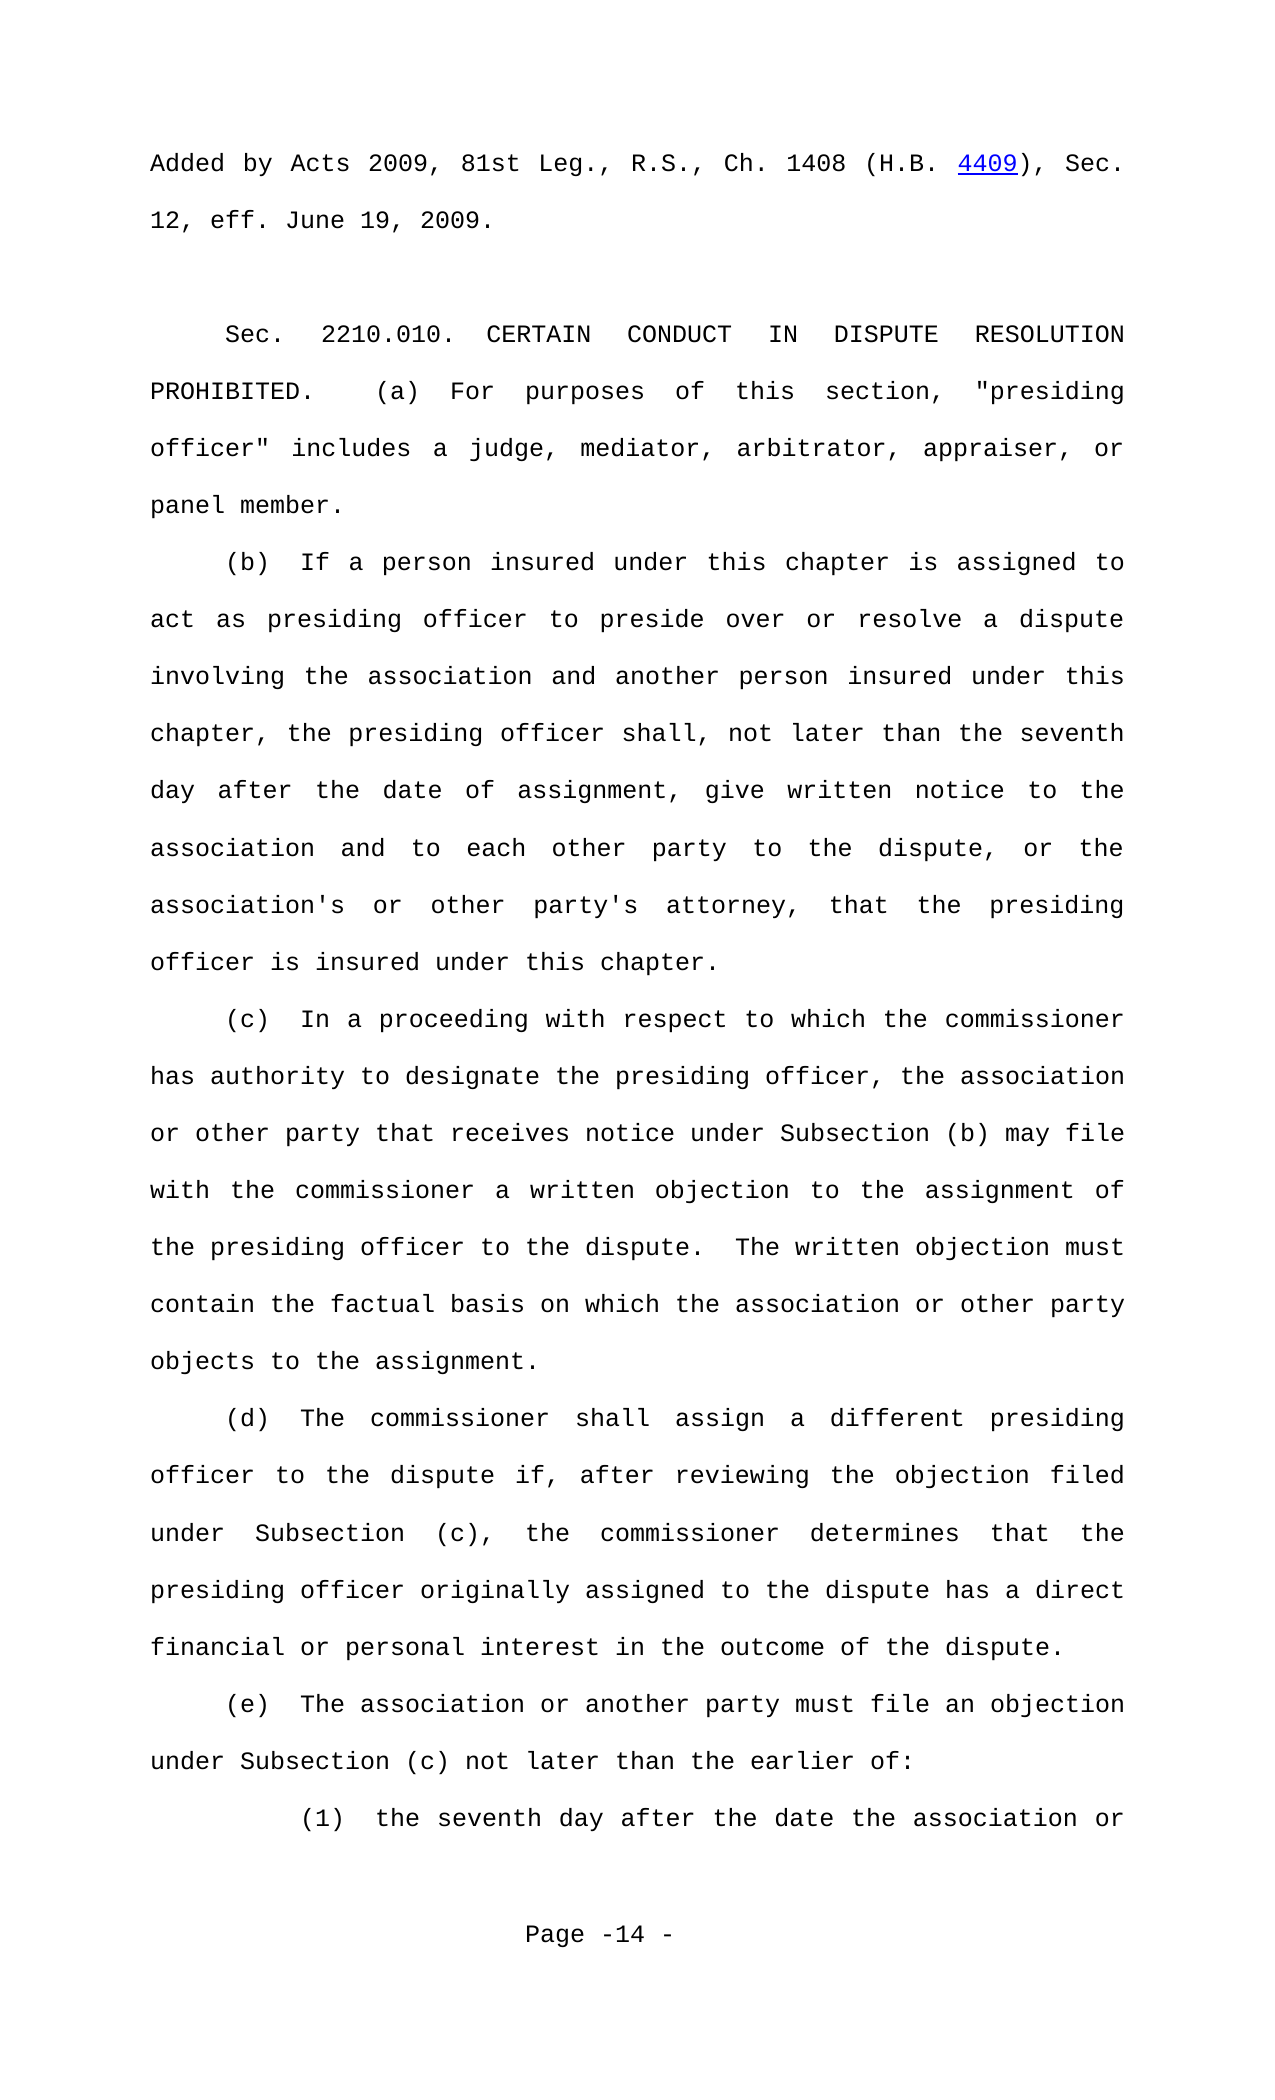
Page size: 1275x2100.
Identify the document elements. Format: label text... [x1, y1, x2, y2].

text (c) In a proceeding with respect to which the commissioner has authority to designate the presiding officer, the association or other party that receives notice under Subsection (b) may file with the commissioner a written objection to the assignment of the presiding officer to the dispute. The written objection must contain the factual basis on which the association or other party objects to the assignment. [150, 1006, 1125, 1377]
text Sec. 2210.010. CERTAIN CONDUCT IN DISPUTE RESOLUTION PROHIBITED. (a) For purposes of this section, "presiding officer" includes a judge, mediator, arbitrator, appraiser, or panel member. [150, 321, 1125, 521]
text (d) The commissioner shall assign a different presiding officer to the dispute if, after reviewing the objection filed under Subsection (c), the commissioner determines that the presiding officer originally assigned to the dispute has a direct financial or personal interest in the outcome of the dispute. [150, 1406, 1125, 1663]
text Added by Acts 2009, 81st Leg., R.S., Ch. 1408 (H.B. 4409), Sec. 12, eff. June 19, 2009. [150, 150, 1125, 236]
text (b) If a person insured under this chapter is assigned to act as presiding officer to preside over or resolve a dispute involving the association and another person insured under this chapter, the presiding officer shall, not later than the seventh day after the date of assignment, give written notice to the association and to each other party to the dispute, or the association's or other party's attorney, that the presiding officer is insured under this chapter. [150, 549, 1125, 978]
text (e) The association or another party must file an objection under Subsection (c) not later than the earlier of: [150, 1691, 1125, 1777]
